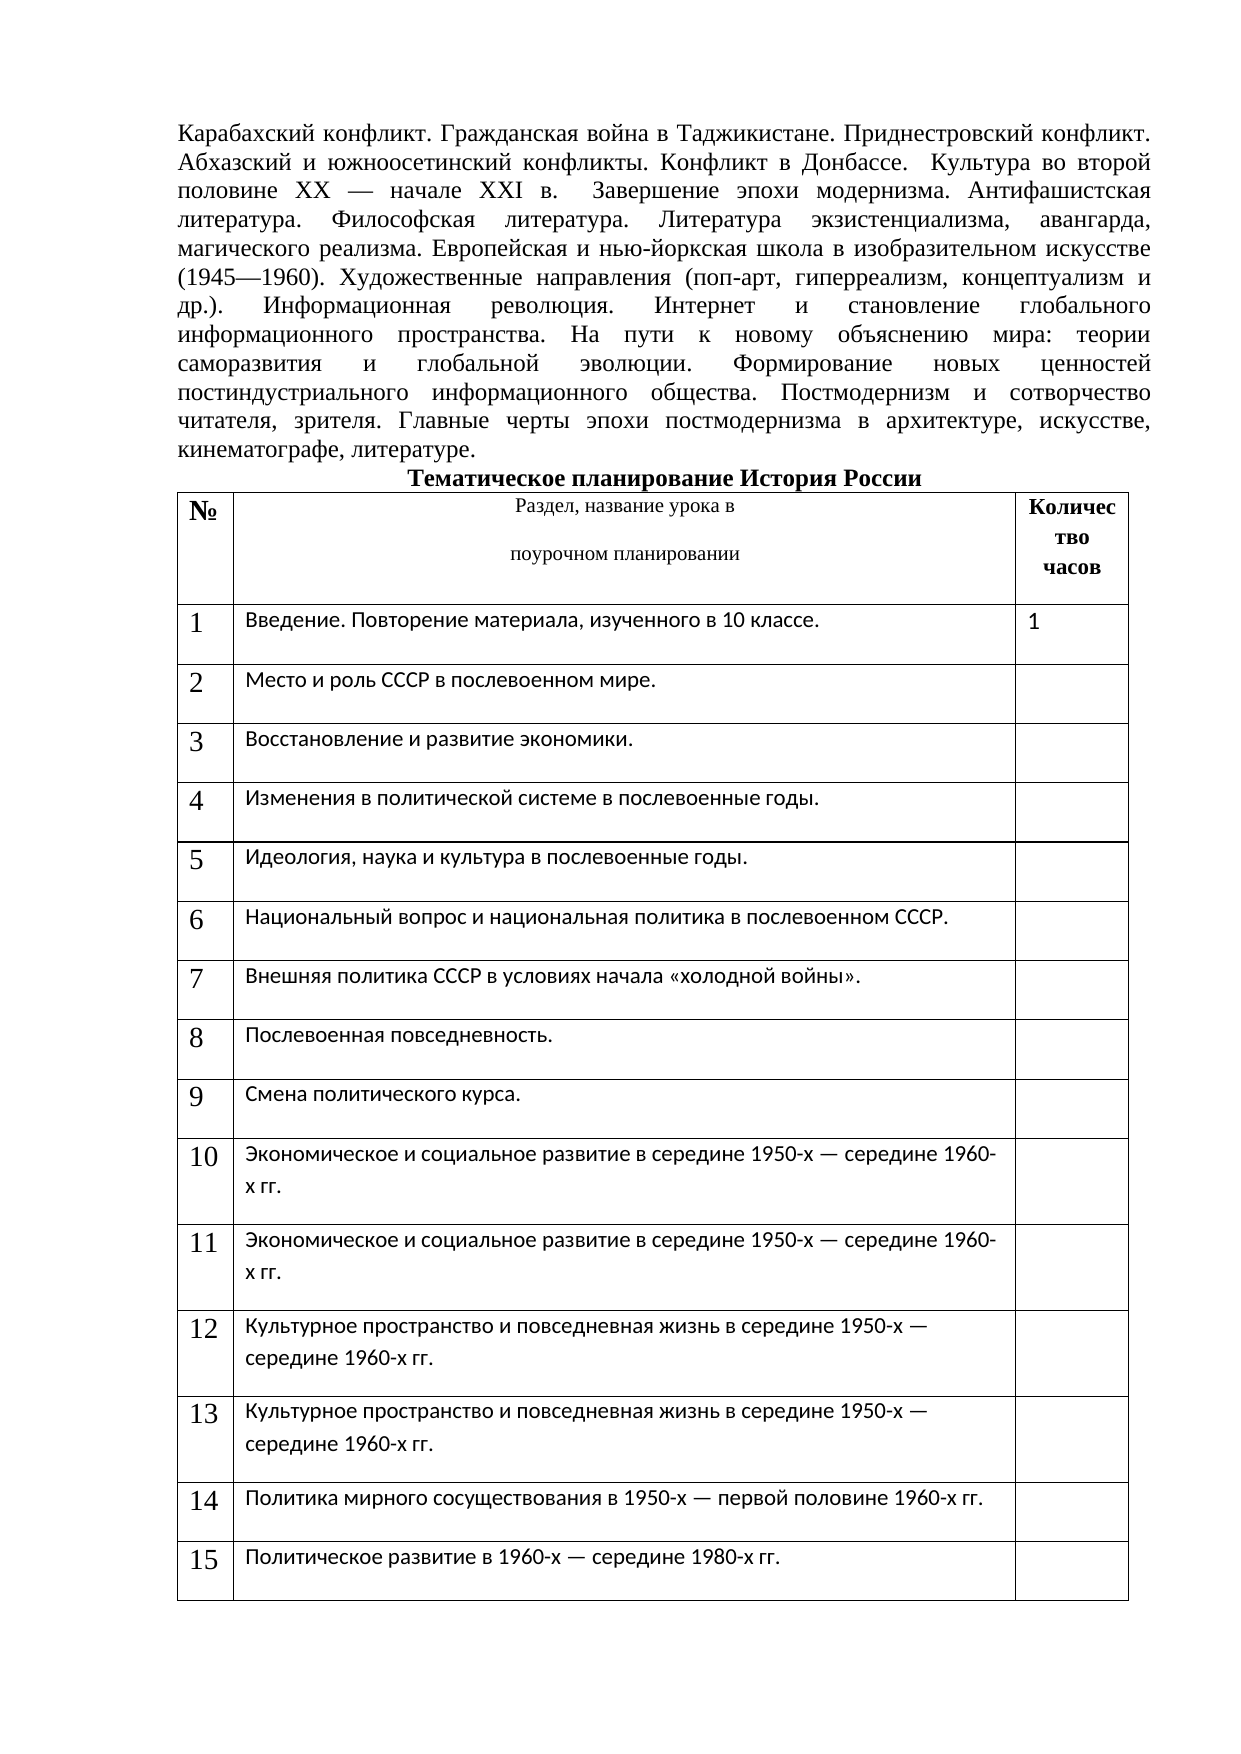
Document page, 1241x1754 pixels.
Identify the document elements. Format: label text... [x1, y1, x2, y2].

table_cell [1016, 724, 1128, 782]
table_cell [1016, 1080, 1128, 1138]
table_cell 1 [1016, 605, 1128, 664]
table_cell [1016, 961, 1128, 1019]
table_cell Культурное пространство и повседневная жизнь в середине 1950-х — середине 1960-х гг. [234, 1397, 1015, 1482]
table_cell Культурное пространство и повседневная жизнь в середине 1950-х — середине 1960-х гг. [234, 1311, 1015, 1396]
table_cell 8 [178, 1020, 233, 1078]
table_cell Политическое развитие в 1960-х — середине 1980-х гг. [234, 1542, 1015, 1600]
table_cell 3 [178, 724, 233, 782]
table_header Количество часов [1016, 493, 1128, 604]
table_cell Послевоенная повседневность. [234, 1020, 1015, 1078]
table_cell Внешняя политика СССР в условиях начала «холодной войны». [234, 961, 1015, 1019]
table_cell 4 [178, 783, 233, 841]
table_cell Политика мирного сосуществования в 1950-х — первой половине 1960-х гг. [234, 1483, 1015, 1541]
table_cell [1016, 783, 1128, 841]
table_cell [1016, 1311, 1128, 1396]
table_cell 9 [178, 1080, 233, 1138]
table_cell [1016, 1483, 1128, 1541]
table_cell 12 [178, 1311, 233, 1396]
table_cell 10 [178, 1139, 233, 1224]
table_cell [1016, 1139, 1128, 1224]
table_cell Место и роль СССР в послевоенном мире. [234, 665, 1015, 723]
text Тематическое планирование История России [177, 463, 1152, 492]
table_cell Восстановление и развитие экономики. [234, 724, 1015, 782]
table_cell 2 [178, 665, 233, 723]
table_cell 6 [178, 902, 233, 960]
table_cell 13 [178, 1397, 233, 1482]
table_cell Экономическое и социальное развитие в середине 1950-х — середине 1960-х гг. [234, 1225, 1015, 1310]
table_cell [1016, 1225, 1128, 1310]
table_cell Изменения в политической системе в послевоенные годы. [234, 783, 1015, 841]
table_cell [1016, 1397, 1128, 1482]
table_header № [178, 493, 233, 604]
table_cell 5 [178, 843, 233, 901]
table_cell 1 [178, 605, 233, 664]
table_cell Национальный вопрос и национальная политика в послевоенном СССР. [234, 902, 1015, 960]
table_cell 11 [178, 1225, 233, 1310]
table_cell [1016, 902, 1128, 960]
table_cell Смена политического курса. [234, 1080, 1015, 1138]
table_header Раздел, название урока в поурочном планировании [234, 493, 1015, 604]
table_cell [1016, 1542, 1128, 1600]
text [177, 118, 1152, 463]
table_cell Идеология, наука и культура в послевоенные годы. [234, 843, 1015, 901]
table_cell Экономическое и социальное развитие в середине 1950-х — середине 1960-х гг. [234, 1139, 1015, 1224]
table_cell 15 [178, 1542, 233, 1600]
table_cell 14 [178, 1483, 233, 1541]
table_cell [1016, 1020, 1128, 1078]
table_cell 7 [178, 961, 233, 1019]
table_cell [1016, 665, 1128, 723]
table_cell Введение. Повторение материала, изученного в 10 классе. [234, 605, 1015, 664]
table_cell [1016, 843, 1128, 901]
